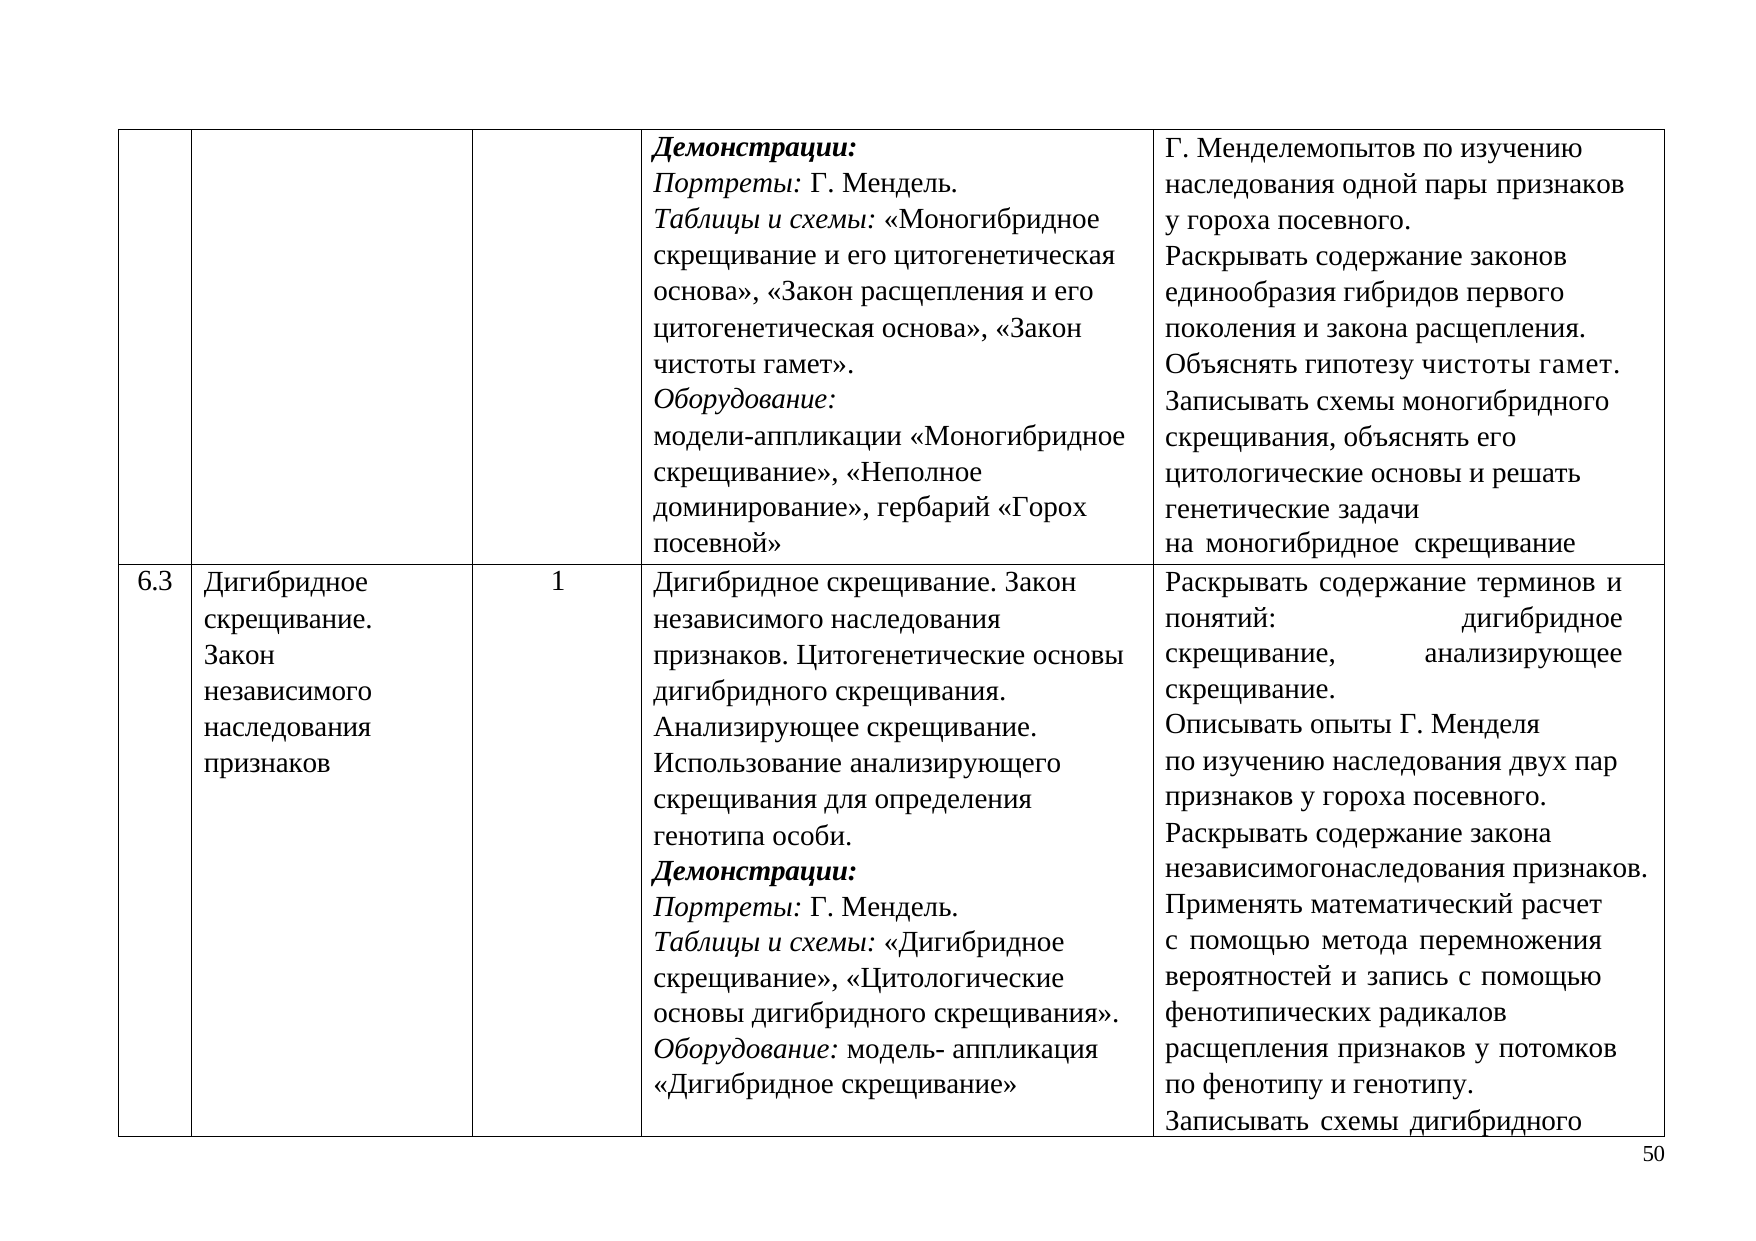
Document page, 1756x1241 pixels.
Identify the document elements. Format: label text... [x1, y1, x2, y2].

table_cell Дигибридное скрещивание. Закон независимого наследования признаков [192, 565, 472, 1136]
table_cell Дигибридное скрещивание. Закон независимого наследования признаков. Цитогенетические основы дигибридного скрещивания. Анализирующее скрещивание. Использование анализирующего скрещивания для определения генотипа особи. Демонстрации: Портреты: Г. Мендель. Таблицы и схемы: «Дигибридное скрещивание», «Цитологические основы дигибридного скрещивания». Оборудование: модель- аппликация «Дигибридное скрещивание» [642, 565, 1153, 1136]
table_header Г. Менделемопытов по изучению наследования одной пары признаков у гороха посевного. Раскрывать содержание законов единообразия гибридов первого поколения и закона расщепления. Объяснять гипотезу чистоты гамет. Записывать схемы моногибридного скрещивания, объяснять его цитологические основы и решать генетические задачи на моногибридное скрещивание [1154, 130, 1664, 563]
table_cell Раскрывать содержание терминов и понятий: дигибридное скрещивание, анализирующее скрещивание. Описывать опыты Г. Менделя по изучению наследования двух пар признаков у гороха посевного. Раскрывать содержание закона независимогонаследования признаков. Применять математический расчет с помощью метода перемножения вероятностей и запись с помощью фенотипических радикалов расщепления признаков у потомков по фенотипу и генотипу. Записывать схемы дигибридного [1154, 565, 1664, 1136]
table_header [473, 130, 641, 563]
table_header [119, 130, 191, 563]
table_cell 6.3 [119, 565, 191, 1136]
table_header Демонстрации: Портреты: Г. Мендель. Таблицы и схемы: «Моногибридное скрещивание и его цитогенетическая основа», «Закон расщепления и его цитогенетическая основа», «Закон чистоты гамет». Оборудование: модели-аппликации «Моногибридное скрещивание», «Неполное доминирование», гербарий «Горох посевной» [642, 130, 1153, 563]
table_cell 1 [473, 565, 641, 1136]
table_header [192, 130, 472, 563]
